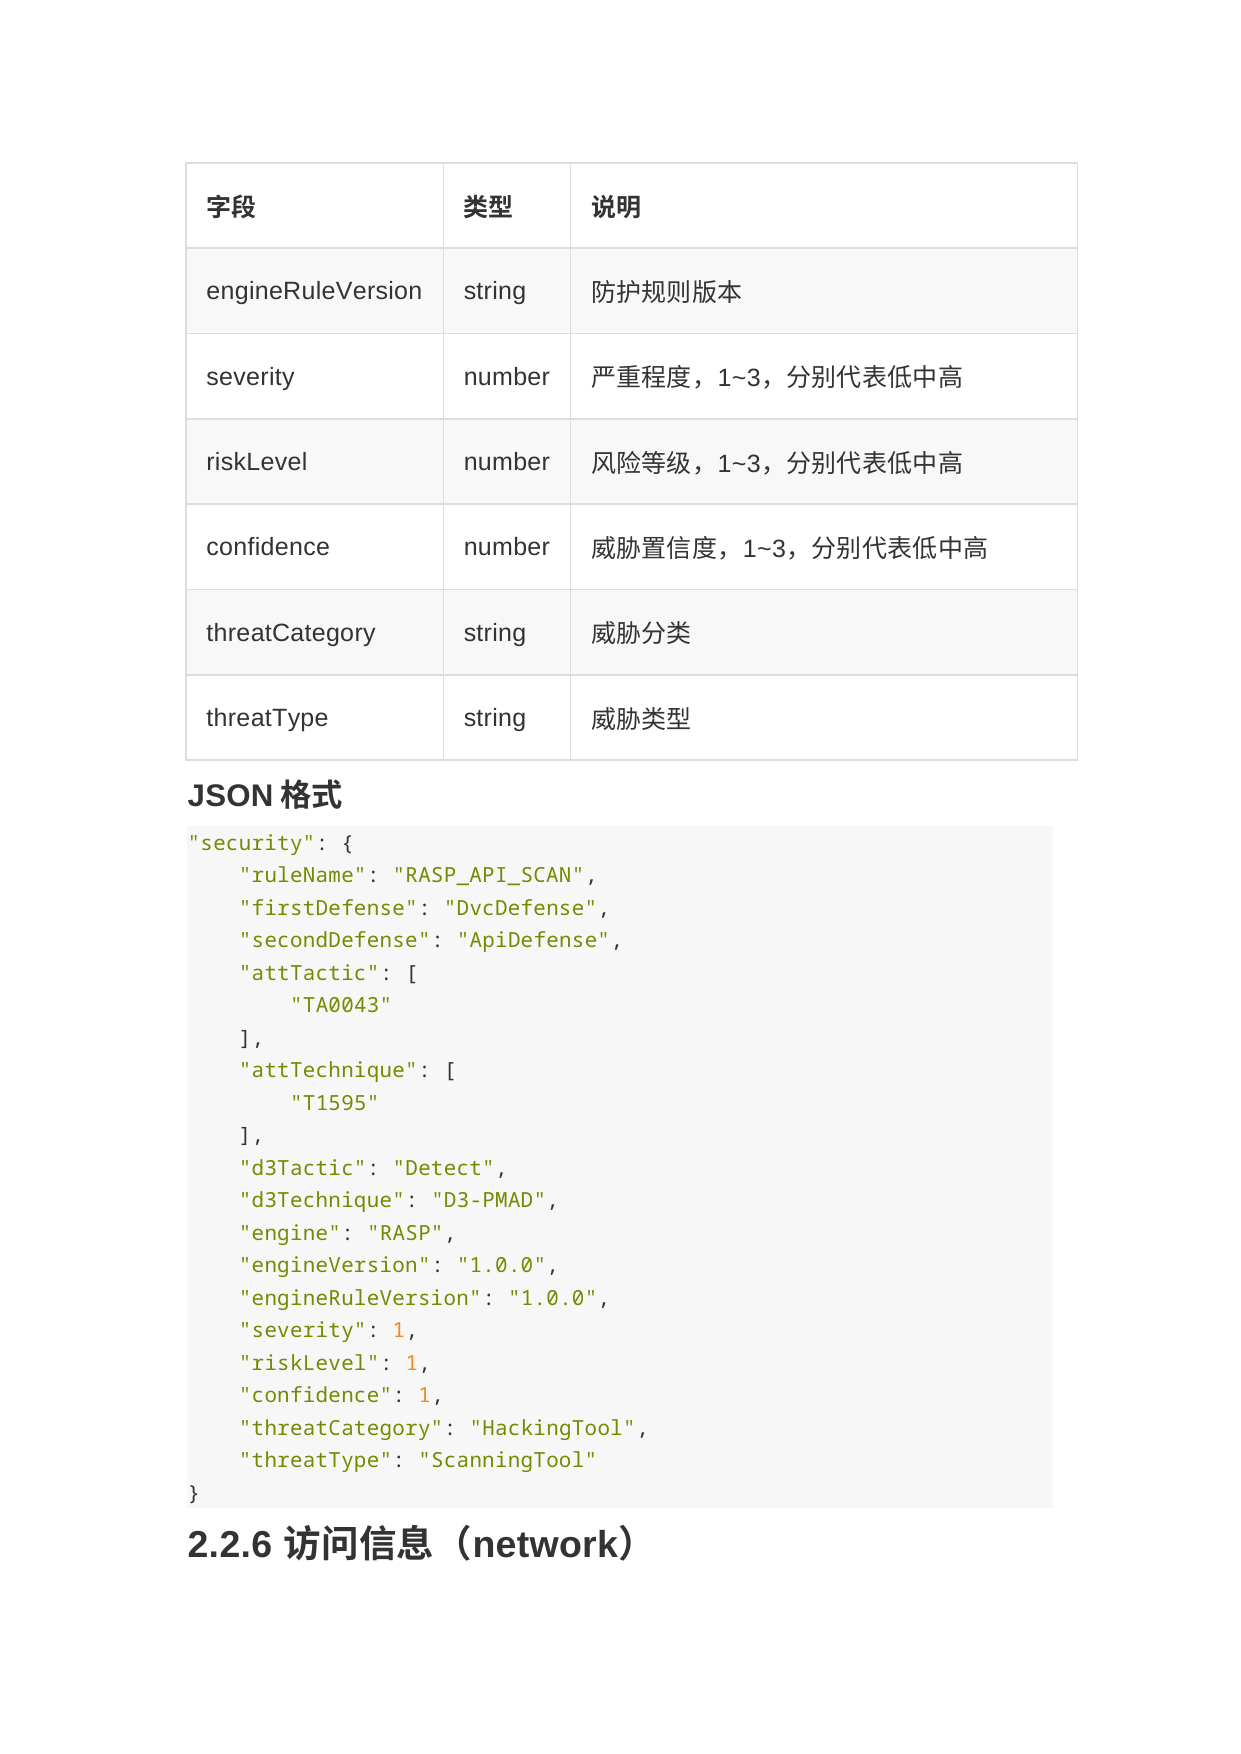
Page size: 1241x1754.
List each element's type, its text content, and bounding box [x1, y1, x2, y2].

text "TA0043" [187, 988, 1053, 1021]
text "engineVersion": "1.0.0", [187, 1248, 1053, 1281]
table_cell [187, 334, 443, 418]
text "attTactic": [ [187, 956, 1053, 988]
text "attTechnique": [ [187, 1053, 1053, 1086]
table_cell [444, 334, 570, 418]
text "engine": "RASP", [187, 1216, 1053, 1248]
text "d3Tactic": "Detect", [187, 1151, 1053, 1183]
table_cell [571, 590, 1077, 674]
text "d3Technique": "D3-PMAD", [187, 1183, 1053, 1216]
text JSON格式 [187, 761, 1053, 826]
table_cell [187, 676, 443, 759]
text "engineRuleVersion": "1.0.0", [187, 1281, 1053, 1313]
text "ruleName": "RASP_API_SCAN", [187, 858, 1053, 891]
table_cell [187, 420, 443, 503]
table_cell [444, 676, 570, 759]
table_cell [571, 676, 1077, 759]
text "confidence": 1, [187, 1378, 1053, 1411]
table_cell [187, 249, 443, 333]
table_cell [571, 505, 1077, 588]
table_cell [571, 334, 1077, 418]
text ], [187, 1021, 1053, 1053]
text "secondDefense": "ApiDefense", [187, 923, 1053, 956]
text } [187, 1476, 1053, 1508]
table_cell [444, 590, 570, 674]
text 2.2.6 访问信息（network） [187, 1508, 1053, 1573]
text "severity": 1, [187, 1313, 1053, 1346]
text ], [187, 1118, 1053, 1151]
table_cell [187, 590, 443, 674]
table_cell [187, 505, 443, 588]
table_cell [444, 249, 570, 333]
text "riskLevel": 1, [187, 1346, 1053, 1378]
text "threatType": "ScanningTool" [187, 1443, 1053, 1476]
text "T1595" [187, 1086, 1053, 1118]
table_header 说明 [571, 164, 1077, 247]
text "firstDefense": "DvcDefense", [187, 891, 1053, 923]
table_header 字段 [187, 164, 443, 247]
text "threatCategory": "HackingTool", [187, 1411, 1053, 1443]
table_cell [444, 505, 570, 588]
text "security": { [187, 826, 1053, 858]
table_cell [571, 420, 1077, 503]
table_header 类型 [444, 164, 570, 247]
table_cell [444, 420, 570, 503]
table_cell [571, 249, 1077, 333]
